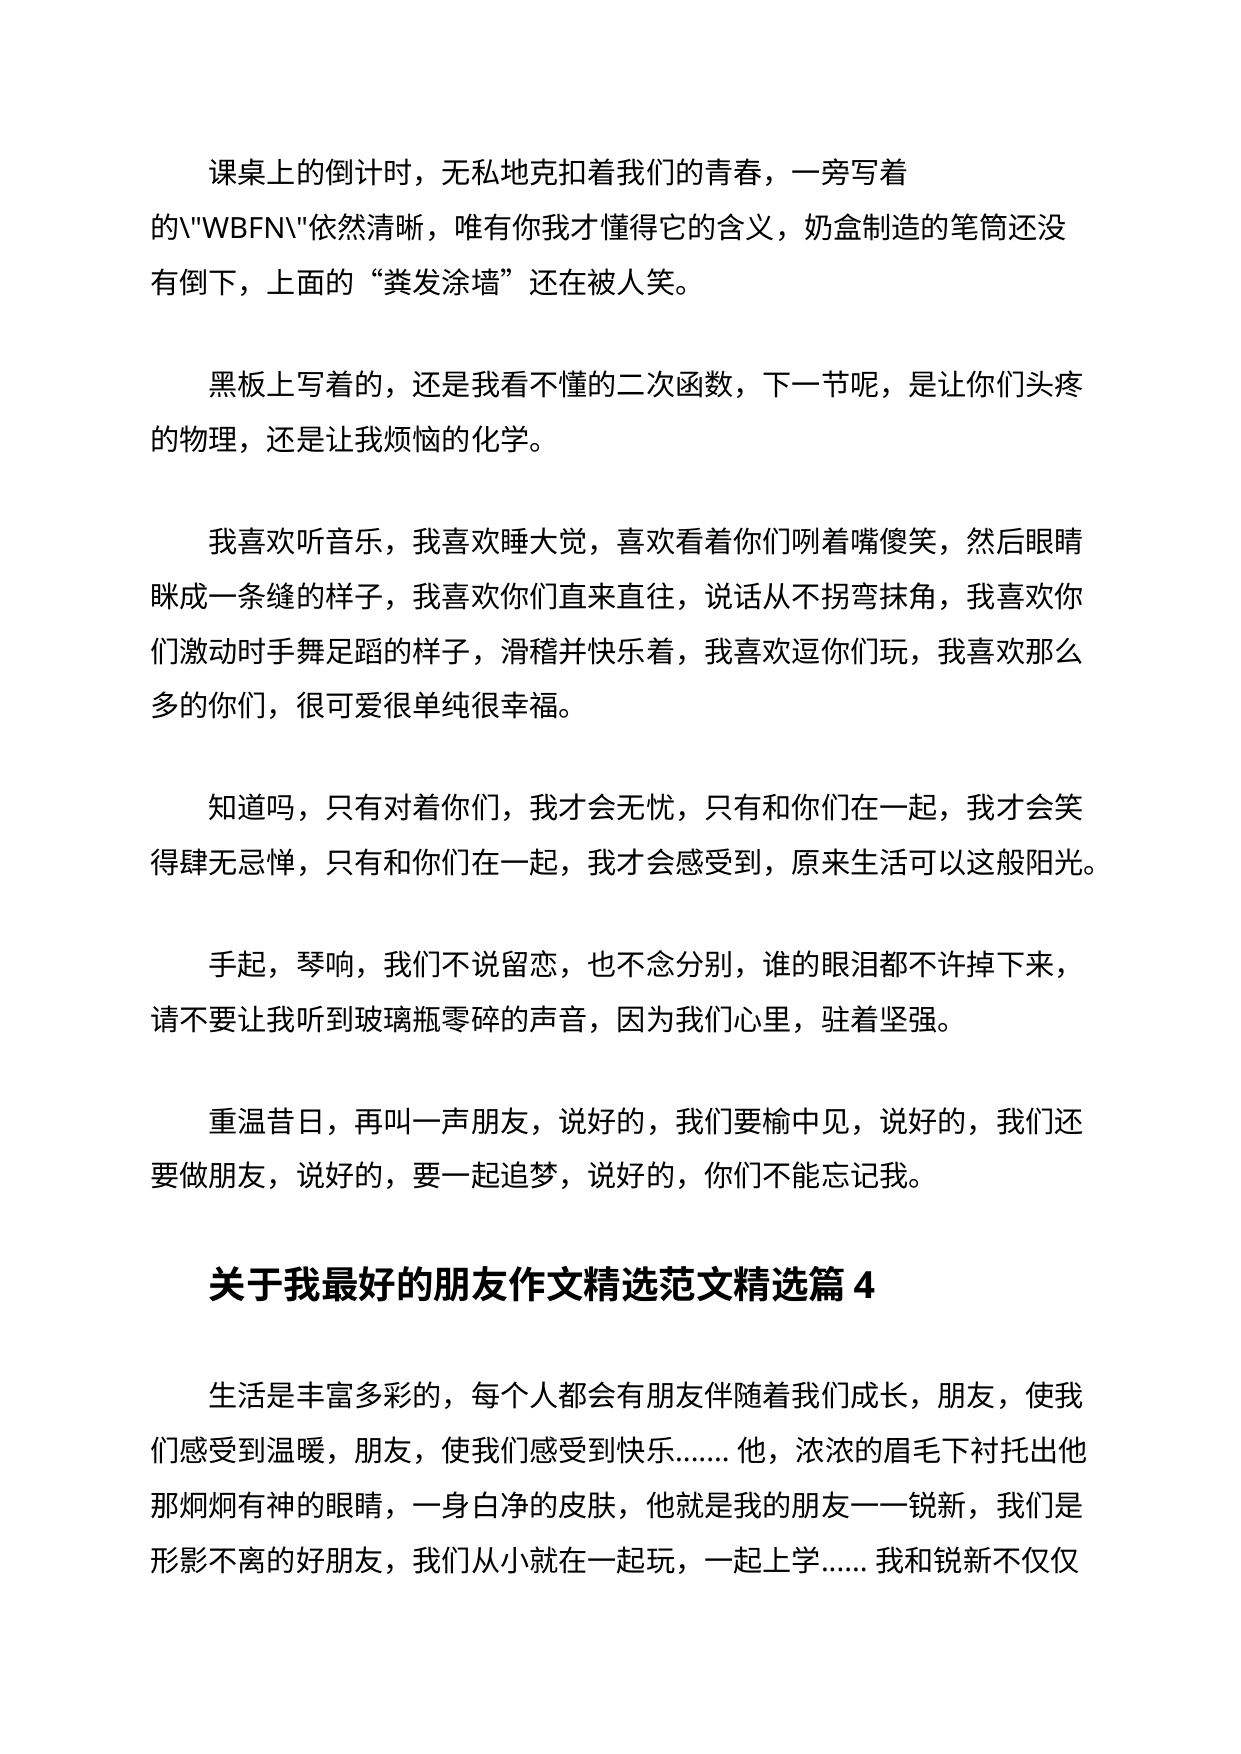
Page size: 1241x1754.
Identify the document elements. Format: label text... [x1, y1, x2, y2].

text 黑板上写着的，还是我看不懂的二次函数，下一节呢，是让你们头疼的物理，还是让我烦恼的化学。 [150, 362, 1090, 459]
text 关于我最好的朋友作文精选范文精选篇4 [150, 1255, 1090, 1309]
text 重温昔日，再叫一声朋友，说好的，我们要榆中见，说好的，我们还要做朋友，说好的，要一起追梦，说好的，你们不能忘记我。 [150, 1098, 1090, 1195]
text 知道吗，只有对着你们，我才会无忧，只有和你们在一起，我才会笑得肆无忌惮，只有和你们在一起，我才会感受到，原来生活可以这般阳光。 [150, 785, 1090, 882]
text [150, 1372, 1090, 1579]
text 课桌上的倒计时，无私地克扣着我们的青春，一旁写着的\"WBFN\"依然清晰，唯有你我才懂得它的含义，奶盒制造的笔筒还没有倒下，上面的“粪发涂墙”还在被人笑。 [150, 150, 1090, 302]
text 手起，琴响，我们不说留恋，也不念分别，谁的眼泪都不许掉下来，请不要让我听到玻璃瓶零碎的声音，因为我们心里，驻着坚强。 [150, 941, 1090, 1039]
text 我喜欢听音乐，我喜欢睡大觉，喜欢看着你们咧着嘴傻笑，然后眼睛眯成一条缝的样子，我喜欢你们直来直往，说话从不拐弯抹角，我喜欢你们激动时手舞足蹈的样子，滑稽并快乐着，我喜欢逗你们玩，我喜欢那么多的你们，很可爱很单纯很幸福。 [150, 518, 1090, 725]
